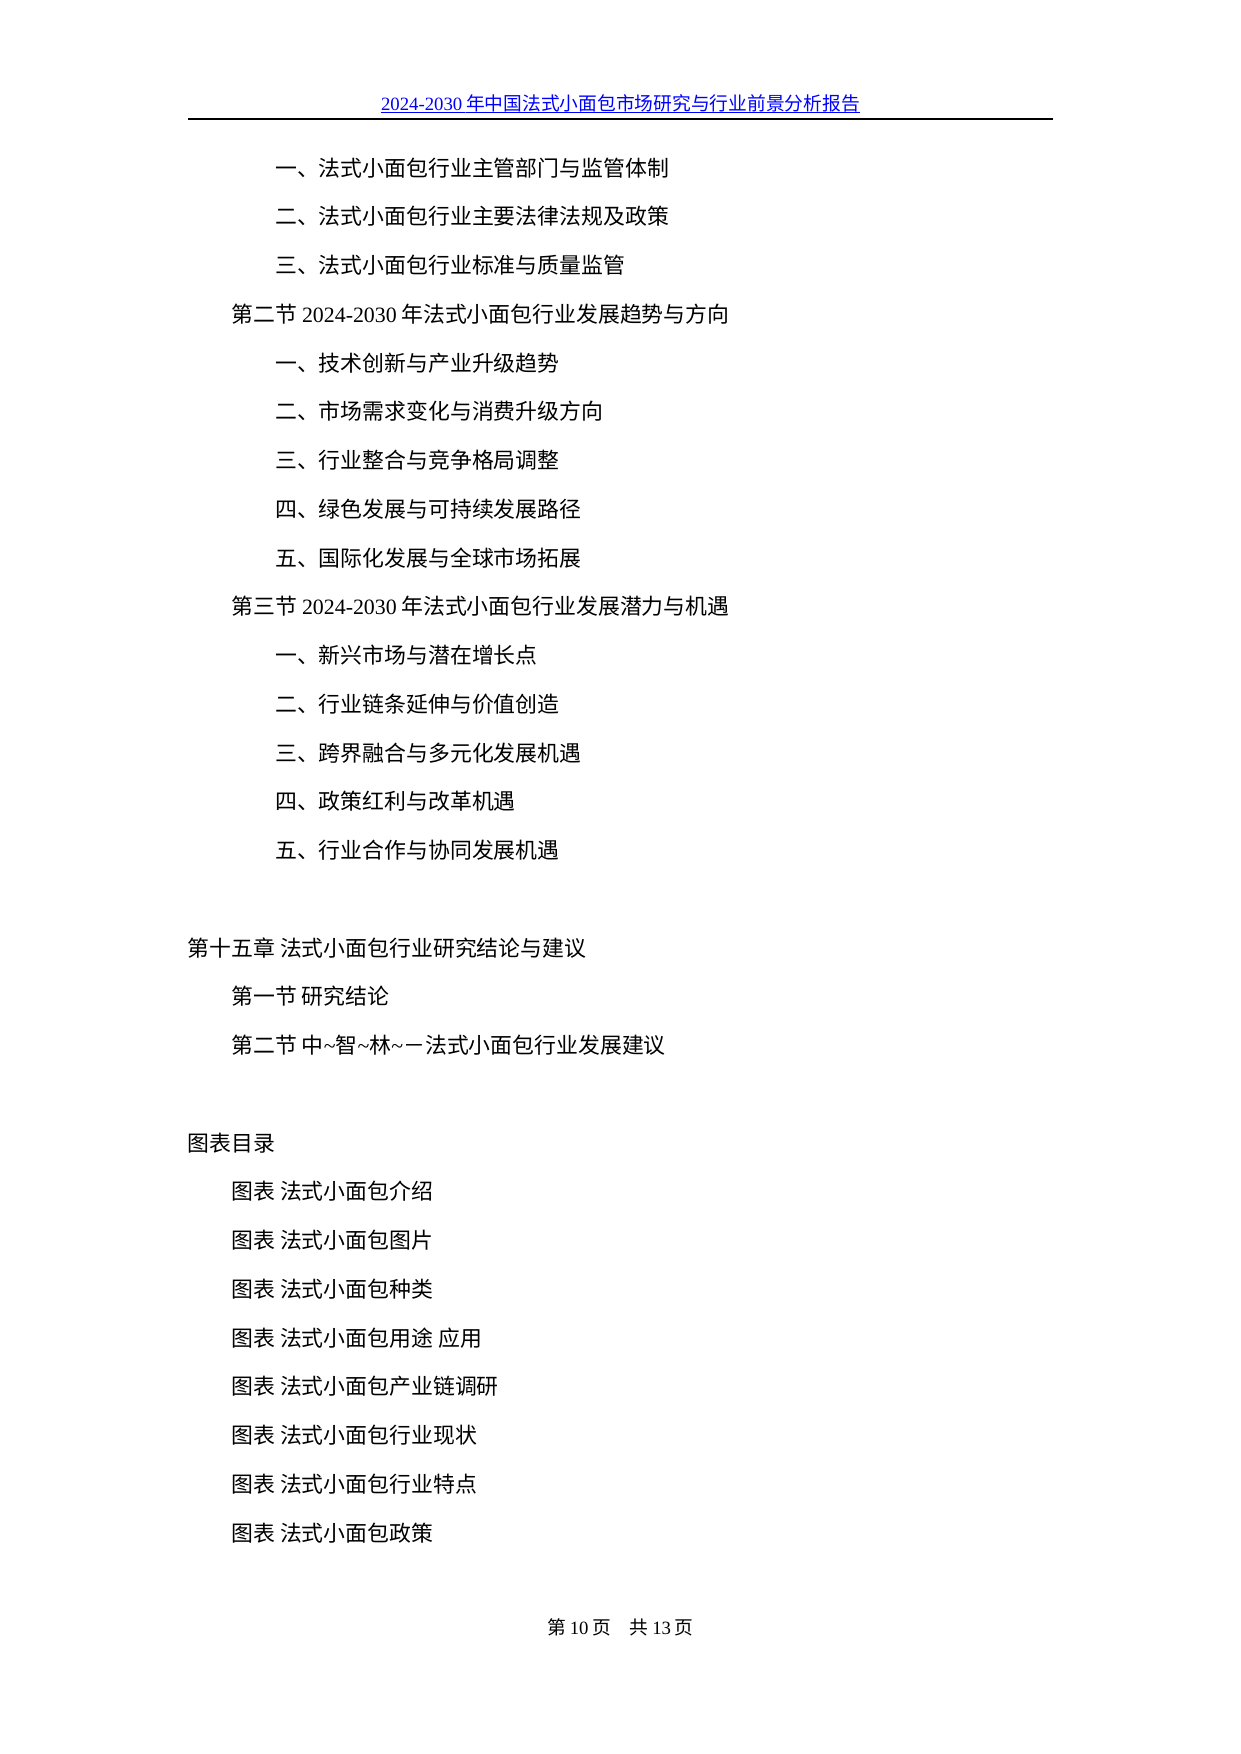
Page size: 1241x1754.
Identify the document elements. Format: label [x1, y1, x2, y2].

text [187, 150, 1053, 1548]
